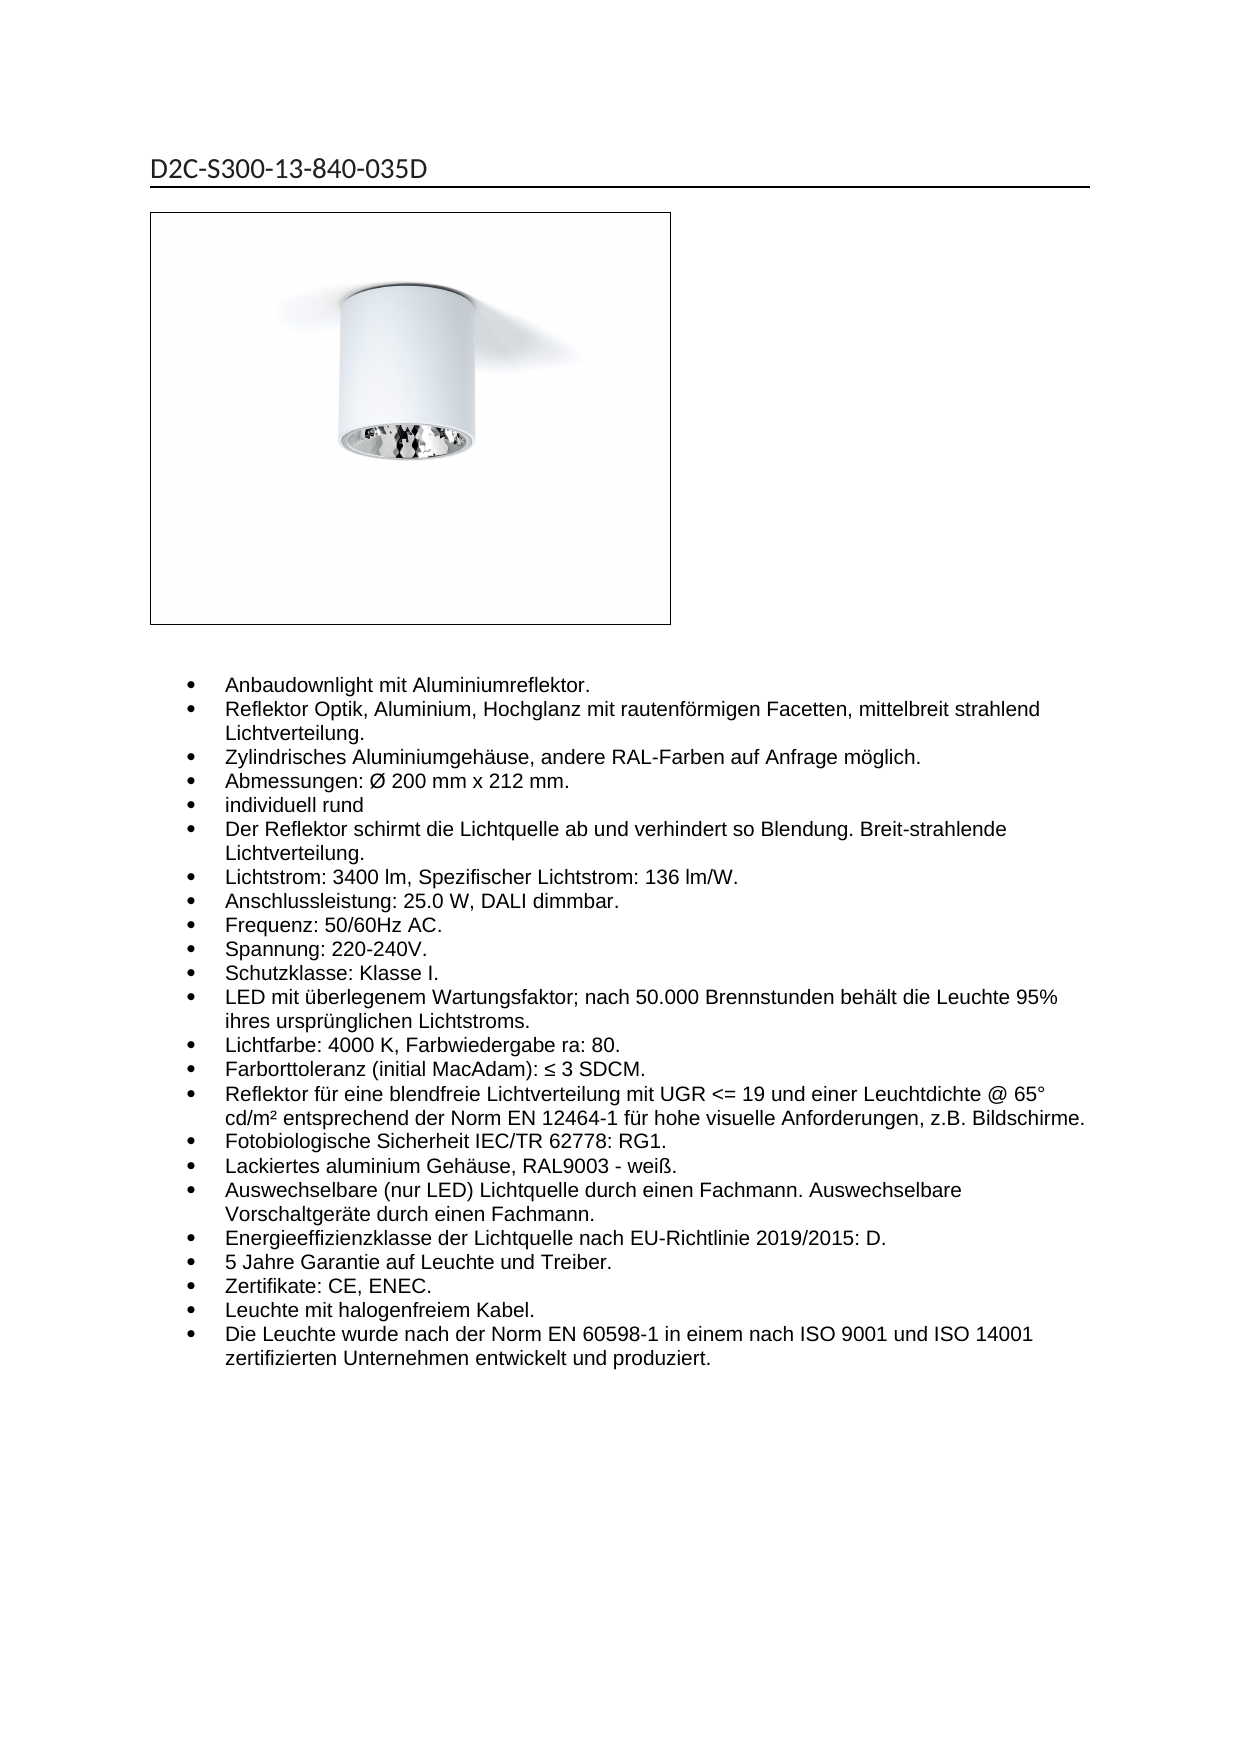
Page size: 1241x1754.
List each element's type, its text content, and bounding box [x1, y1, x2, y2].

list Schutzklasse: Klasse I. [187, 961, 1090, 985]
list Energieeffizienzklasse der Lichtquelle nach EU-Richtlinie 2019/2015: D. [187, 1226, 1090, 1249]
list Zylindrisches Aluminiumgehäuse, andere RAL-Farben auf Anfrage möglich. [187, 745, 1090, 769]
list Frequenz: 50/60Hz AC. [187, 913, 1090, 937]
list Lichtstrom: 3400 lm, Spezifischer Lichtstrom: 136 lm/W. [187, 865, 1090, 889]
list Fotobiologische Sicherheit IEC/TR 62778: RG1. [187, 1129, 1090, 1153]
list 5 Jahre Garantie auf Leuchte und Treiber. [187, 1249, 1090, 1274]
list Anbaudownlight mit Aluminiumreflektor. [187, 673, 1090, 697]
list LED mit überlegenem Wartungsfaktor; nach 50.000 Brennstunden behält die Leuchte 95% ihres ursprünglichen Lichtstroms. [187, 985, 1090, 1033]
text D2C-S300-13-840-035D [150, 150, 1090, 186]
list Reflektor Optik, Aluminium, Hochglanz mit rautenförmigen Facetten, mittelbreit strahlend Lichtverteilung. [187, 697, 1090, 745]
list Lackiertes aluminium Gehäuse, RAL9003 - weiß. [187, 1153, 1090, 1177]
list Die Leuchte wurde nach der Norm EN 60598-1 in einem nach ISO 9001 und ISO 14001 zertifizierten Unternehmen entwickelt und produziert. [187, 1322, 1090, 1370]
list individuell rund [187, 793, 1090, 817]
list Der Reflektor schirmt die Lichtquelle ab und verhindert so Blendung. Breit-strahlende Lichtverteilung. [187, 817, 1090, 865]
list Abmessungen: Ø 200 mm x 212 mm. [187, 769, 1090, 793]
list Anschlussleistung: 25.0 W, DALI dimmbar. [187, 889, 1090, 913]
list Reflektor für eine blendfreie Lichtverteilung mit UGR <= 19 und einer Leuchtdichte @ 65° cd/m² entsprechend der Norm EN 12464-1 für hohe visuelle Anforderungen, z.B. Bildschirme. [187, 1081, 1090, 1129]
picture [151, 213, 670, 624]
list Spannung: 220-240V. [187, 937, 1090, 961]
list Lichtfarbe: 4000 K, Farbwiedergabe ra: 80. [187, 1033, 1090, 1057]
list Farborttoleranz (initial MacAdam): ≤ 3 SDCM. [187, 1057, 1090, 1081]
list Auswechselbare (nur LED) Lichtquelle durch einen Fachmann. Auswechselbare Vorschaltgeräte durch einen Fachmann. [187, 1177, 1090, 1226]
list Zertifikate: CE, ENEC. [187, 1274, 1090, 1298]
list Leuchte mit halogenfreiem Kabel. [187, 1298, 1090, 1322]
